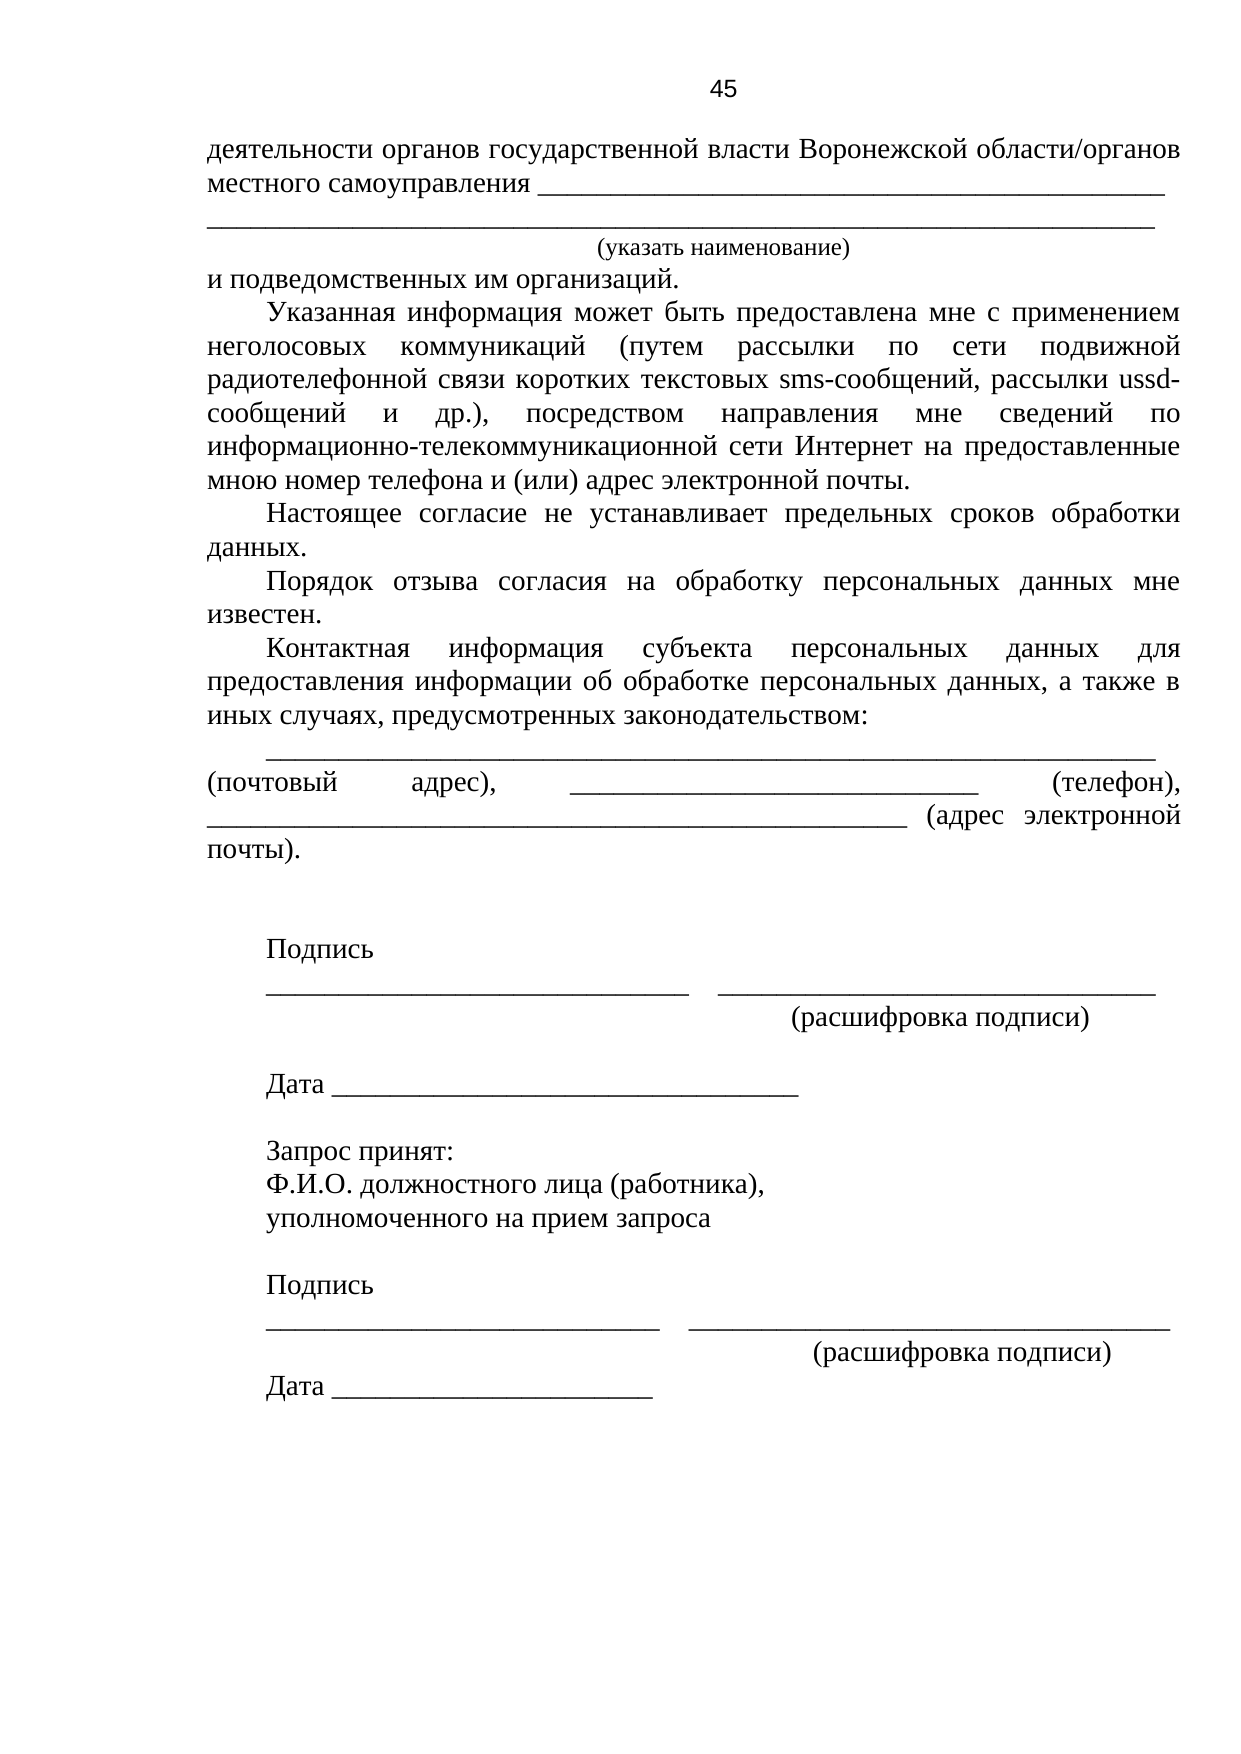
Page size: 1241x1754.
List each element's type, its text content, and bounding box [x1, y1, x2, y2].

text Дата ________________________________ [207, 1066, 1181, 1099]
text уполномоченного на прием запроса [207, 1200, 1181, 1233]
text (расшифровка подписи) [207, 999, 1181, 1032]
text Настоящее согласие не устанавливает предельных сроков обработки данных. [207, 496, 1181, 563]
text _____________________________________________________________ (почтовый адрес), ____________________________ (телефон), ________________________________________________ (адрес электронной почты). [207, 730, 1181, 864]
text Запрос принят: [207, 1133, 1181, 1166]
text (расшифровка подписи) [207, 1334, 1181, 1368]
text Указанная информация может быть предоставлена мне с применением неголосовых коммуникаций (путем рассылки по сети подвижной радиотелефонной связи коротких текстовых sms-сообщений, рассылки ussd-сообщений и др.), посредством направления мне сведений по информационно-телекоммуникационной сети Интернет на предоставленные мною номер телефона и (или) адрес электронной почты. [207, 294, 1181, 496]
text (указать наименование) [207, 232, 1181, 261]
text и подведомственных им организаций. [207, 261, 1181, 294]
text Ф.И.О. должностного лица (работника), [207, 1166, 1181, 1200]
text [207, 131, 1181, 198]
text Подпись [207, 1267, 1181, 1301]
text _____________________________ ______________________________ [207, 965, 1181, 999]
text Подпись [207, 932, 1181, 965]
text ___________________________ _________________________________ [207, 1301, 1181, 1334]
text Контактная информация субъекта персональных данных для предоставления информации об обработке персональных данных, а также в иных случаях, предусмотренных законодательством: [207, 630, 1181, 730]
text _________________________________________________________________ [207, 198, 1181, 232]
text Порядок отзыва согласия на обработку персональных данных мне известен. [207, 563, 1181, 630]
text Дата ______________________ [207, 1368, 1181, 1401]
